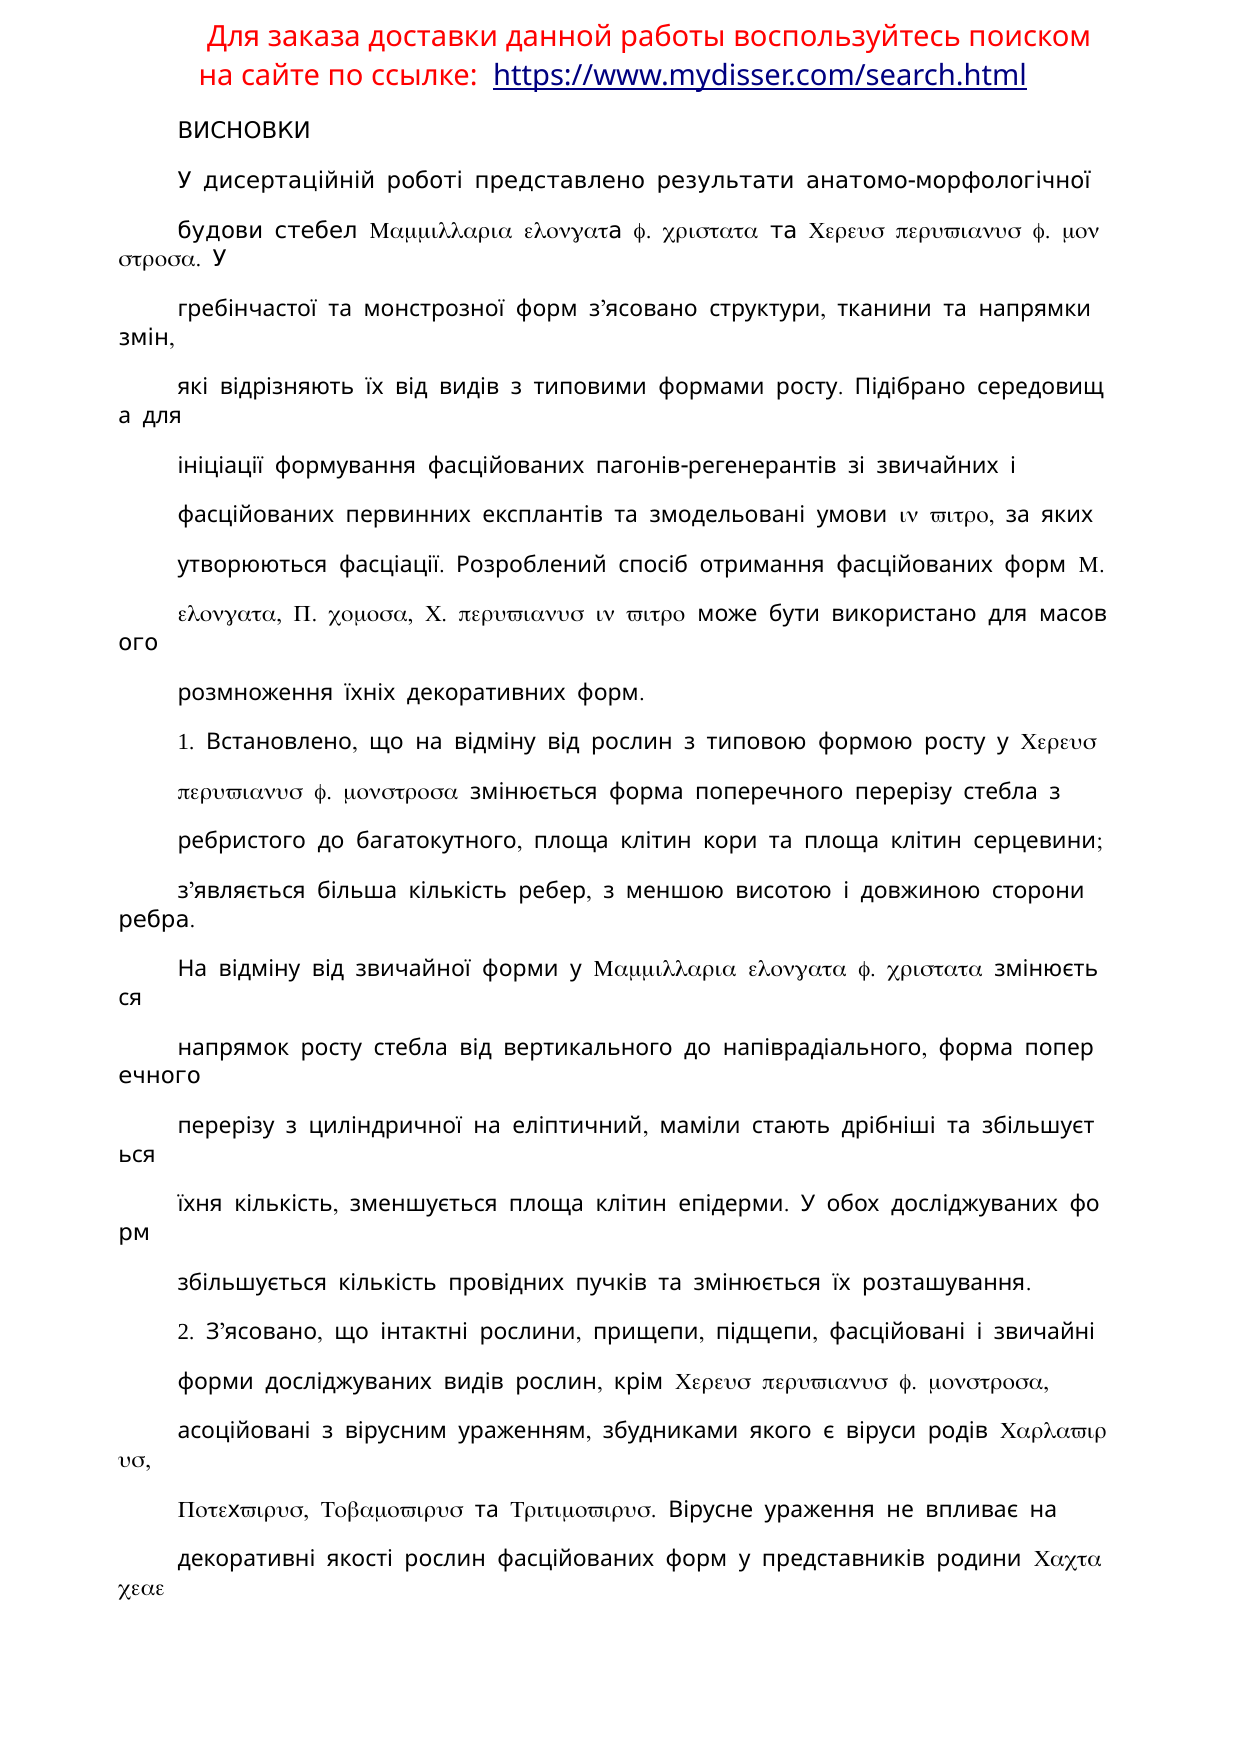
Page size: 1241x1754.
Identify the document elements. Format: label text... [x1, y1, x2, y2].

text ребристогодобагатокутногоплощаклітинкоритаплощаклітинсерцевини [118, 825, 1107, 854]
text утворюютьсяфасціаціїРозробленийспосіботриманняфасційованихформ [118, 548, 1107, 577]
text З’ясованощоінтактнірослиниприщепипідщепифасційованіізвичайні [118, 1316, 1107, 1344]
text Навідмінувідзвичайноїформиузмінюється [118, 953, 1107, 1010]
text хтаВіруснеураженняневпливаєна [118, 1493, 1107, 1522]
text будовистебелатаУ [118, 214, 1107, 272]
text Встановленощонавідмінувідрослинзтиповоюформоюростуу [118, 726, 1107, 754]
text формидосліджуванихвидіврослинкрім [118, 1365, 1107, 1394]
text ініціаціїформуванняфасційованихпагоніврегенерантівзізвичайнихі [118, 449, 1107, 478]
text асоційованізвіруснимураженнямзбудникамиякогоєвірусиродів [118, 1415, 1107, 1472]
text розмноженняїхніхдекоративнихформ [118, 676, 1107, 705]
text з’являєтьсябільшакількістьреберзменшоювисотоюідовжиноюсторониребра [118, 874, 1107, 932]
text їхнякількістьзменшуєтьсяплощаклітинепідермиУобохдосліджуванихформ [118, 1188, 1107, 1245]
text яківідрізняютьїхвідвидівзтиповимиформамиростуПідібраносередовищадля [118, 371, 1107, 428]
text Удисертаційнійроботіпредставленорезультатианатомоморфологічної [118, 164, 1107, 193]
text напрямокростустеблавідвертикальногодонапіврадіальногоформапоперечного [118, 1031, 1107, 1089]
text гребінчастоїтамонстрозноїформз’ясованоструктуритканинитанапрямкизмін [118, 292, 1107, 350]
text перерізузциліндричноїнаеліптичниймамілистаютьдрібнішітазбільшується [118, 1109, 1107, 1167]
text змінюєтьсяформапоперечногоперерізустеблаз [118, 775, 1107, 804]
text фасційованихпервиннихексплантівтазмодельованіумовизаяких [118, 499, 1107, 527]
text декоративніякостірослинфасційованихформупредставниківродини [118, 1543, 1107, 1600]
text можебутивикористанодлямасового [118, 598, 1107, 655]
text ВИСНОВКИ [118, 115, 1107, 144]
text збільшуєтьсякількістьпровіднихпучківтазмінюєтьсяїхрозташування [118, 1266, 1107, 1295]
